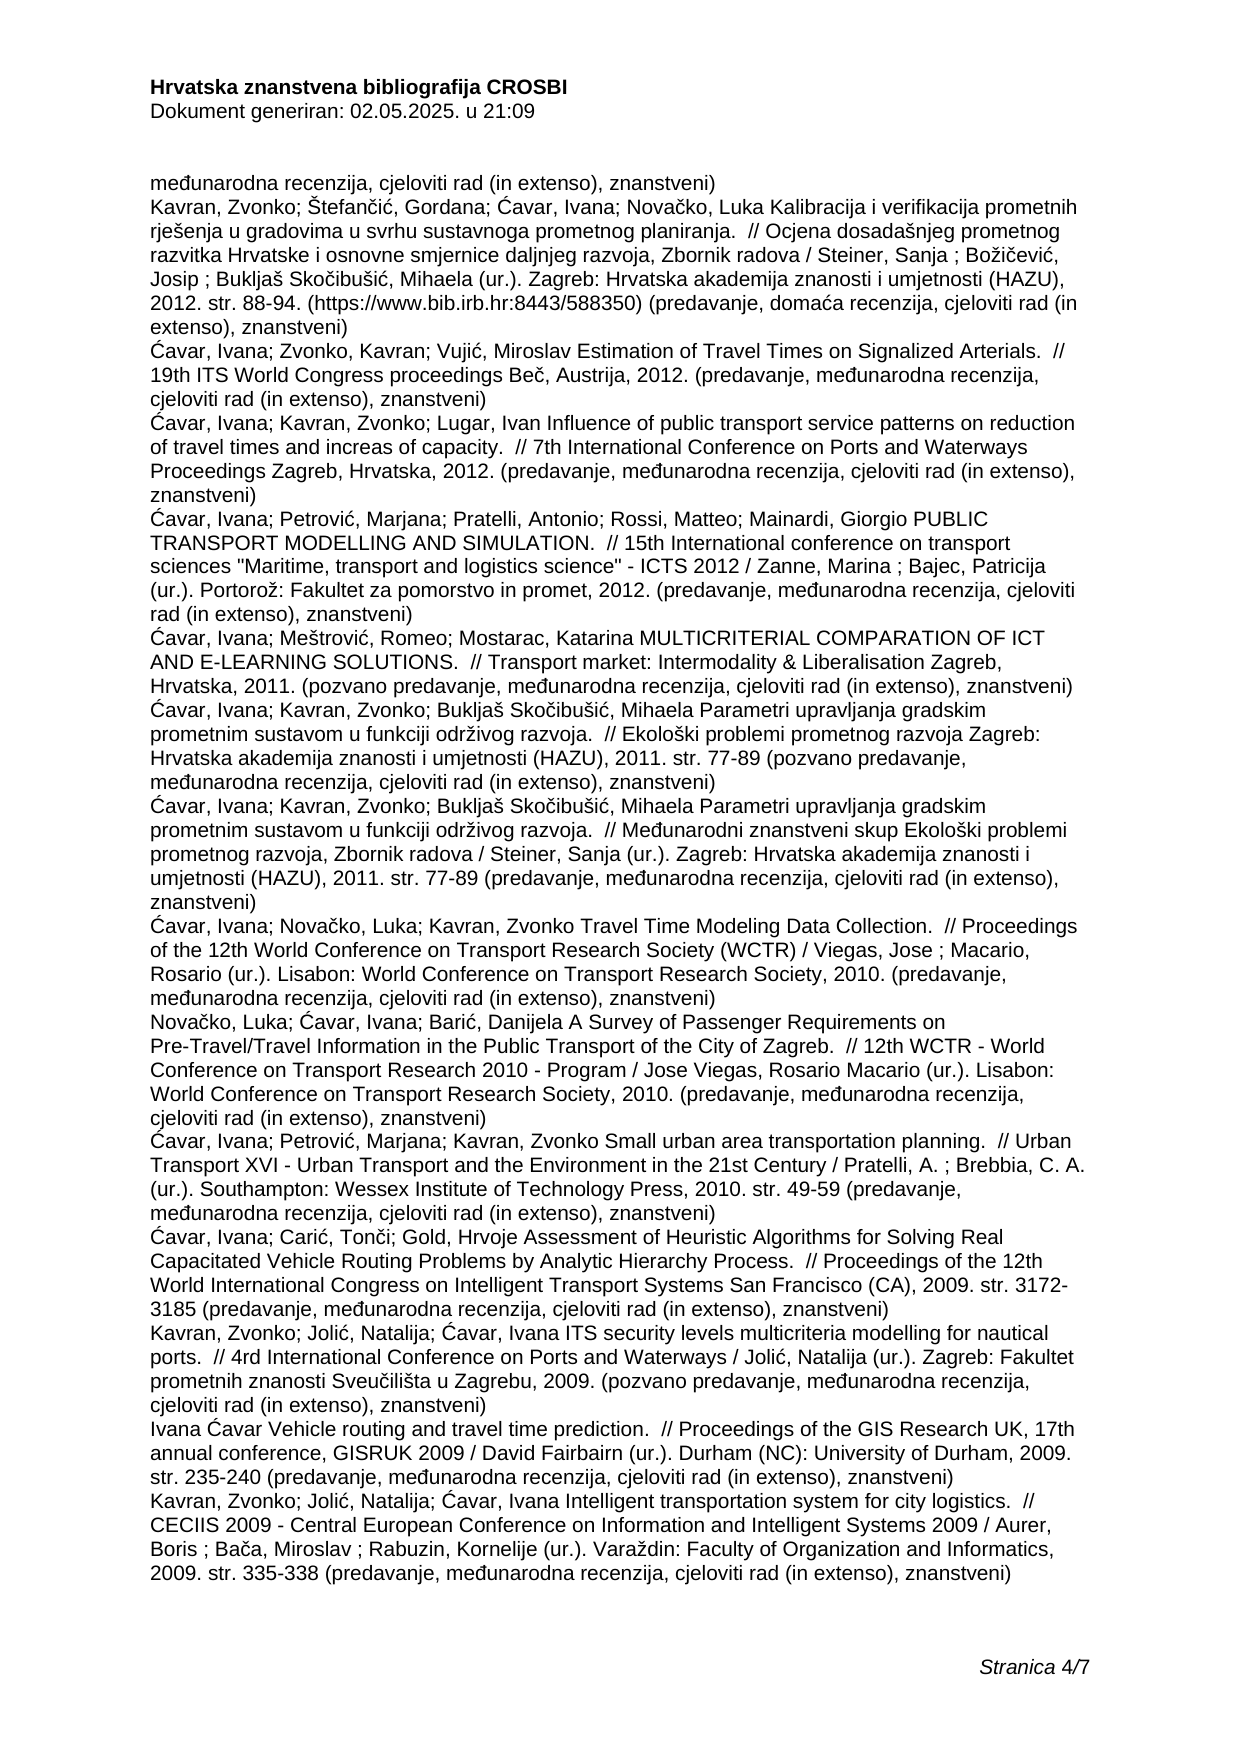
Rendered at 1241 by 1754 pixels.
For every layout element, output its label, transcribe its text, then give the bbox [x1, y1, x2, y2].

text Novačko, Luka; Ćavar, Ivana; Barić, Danijela [150, 1009, 1090, 1129]
text Ćavar, Ivana; Kavran, Zvonko; Bukljaš Skočibušić, Mihaela [150, 698, 1090, 794]
text Ćavar, Ivana; Zvonko, Kavran; Vujić, Miroslav [150, 339, 1090, 411]
text Ćavar, Ivana; Kavran, Zvonko; Lugar, Ivan [150, 411, 1090, 506]
text Ćavar, Ivana; Petrović, Marjana; Pratelli, Antonio; Rossi, Matteo; Mainardi, Giorgio [150, 506, 1090, 626]
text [150, 171, 1090, 195]
text Ćavar, Ivana; Carić, Tonči; Gold, Hrvoje [150, 1225, 1090, 1321]
text Ćavar, Ivana; Petrović, Marjana; Kavran, Zvonko [150, 1129, 1090, 1225]
text Ivana Ćavar [150, 1417, 1090, 1489]
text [150, 1489, 1090, 1584]
text Ćavar, Ivana; Novačko, Luka; Kavran, Zvonko [150, 914, 1090, 1009]
text Ćavar, Ivana; Kavran, Zvonko; Bukljaš Skočibušić, Mihaela [150, 794, 1090, 914]
text Kavran, Zvonko; Štefančić, Gordana; Ćavar, Ivana; Novačko, Luka [150, 195, 1090, 339]
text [150, 1321, 1090, 1417]
text Ćavar, Ivana; Meštrović, Romeo; Mostarac, Katarina [150, 626, 1090, 698]
